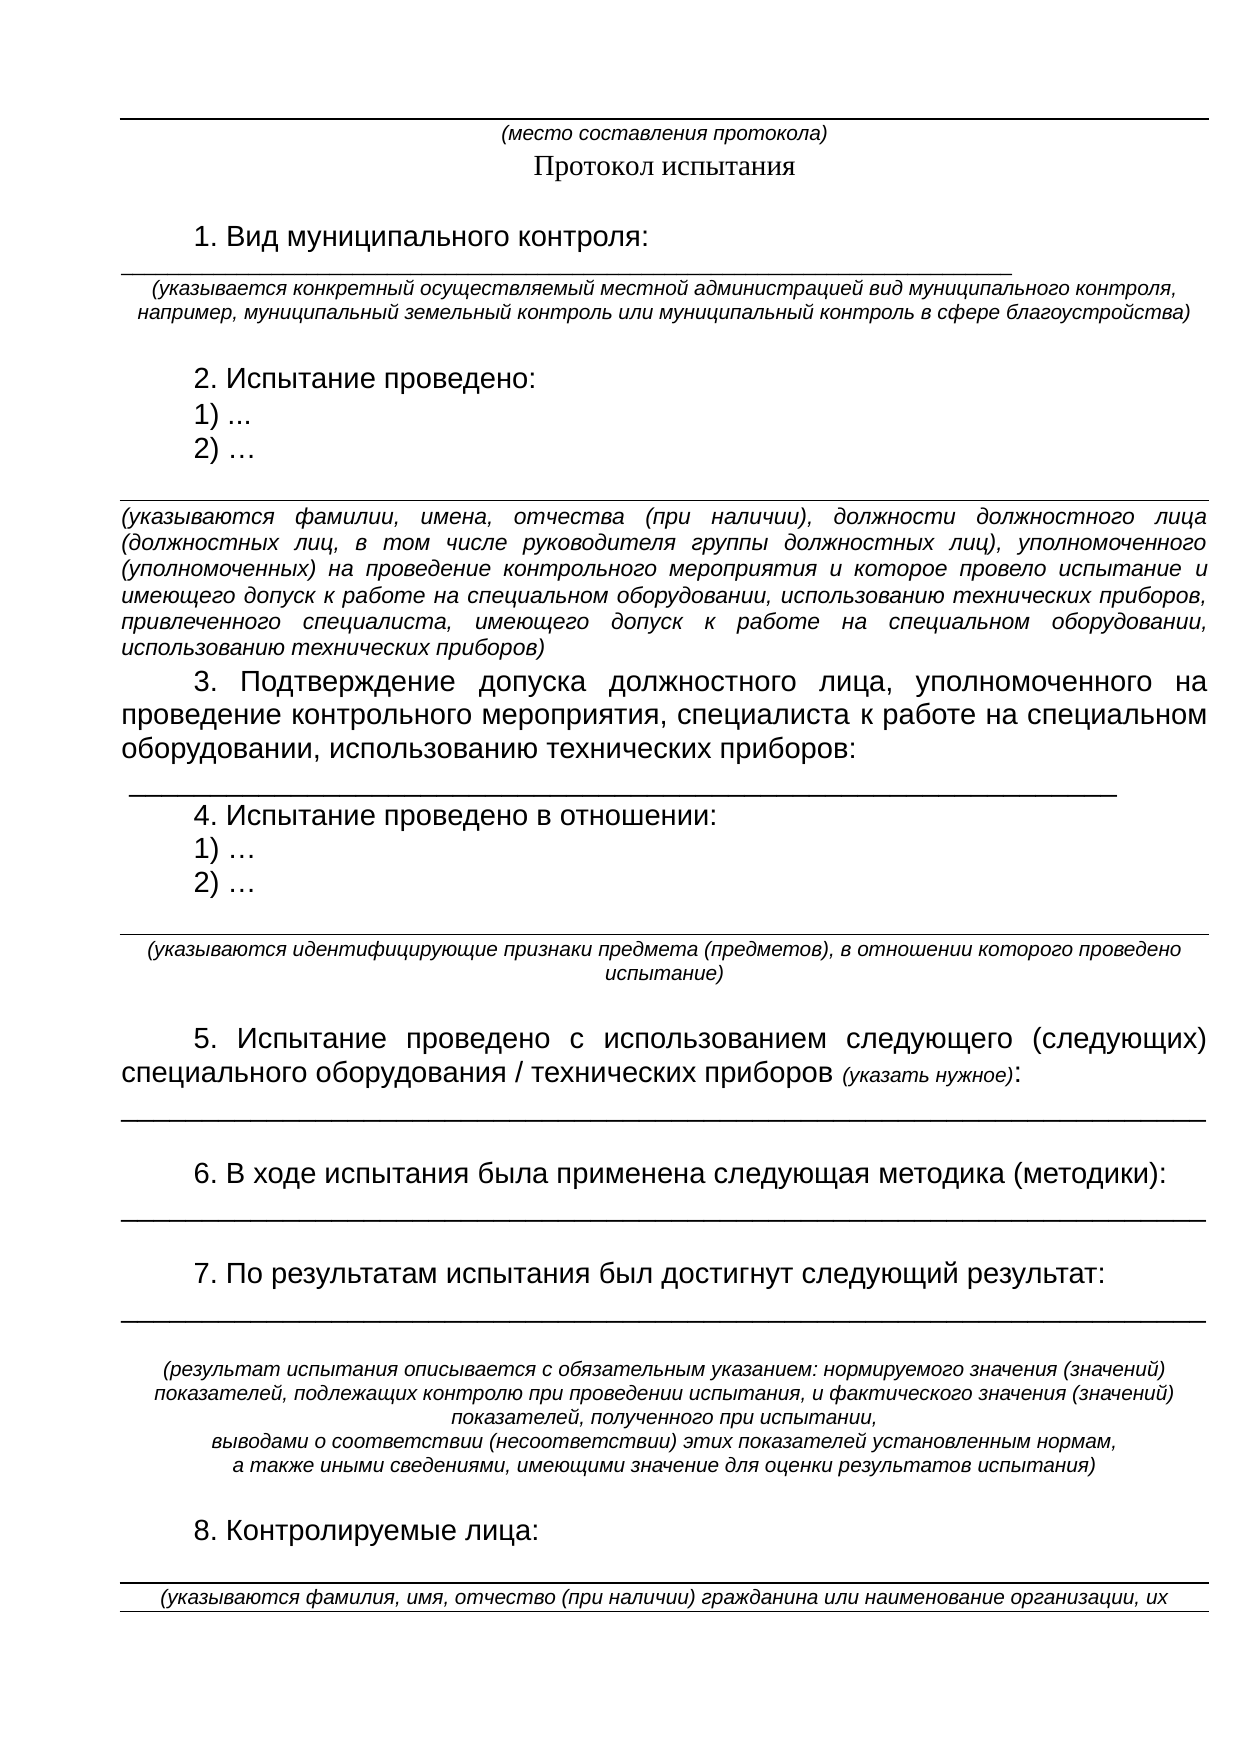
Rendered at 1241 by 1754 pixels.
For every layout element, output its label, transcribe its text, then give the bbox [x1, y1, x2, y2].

table_cell 8. Контролируемые лица: [120, 1512, 1209, 1582]
table_cell 3. Подтверждение допуска должностного лица, уполномоченного на проведение контрольного мероприятия, специалиста к работе на специальном оборудовании, использованию технических приборов: _____________________________________________________________ 4. Испытание проведено в отношении: 1) … 2) … [120, 662, 1209, 934]
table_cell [120, 1584, 1209, 1611]
table_cell 2. Испытание проведено: [120, 359, 1209, 396]
table_cell (указываются идентифицирующие признаки предмета (предметов), в отношении которого проведено испытание) [120, 935, 1209, 986]
table_cell 1) ... 2) … [120, 396, 1209, 499]
table_cell Протокол испытания [120, 147, 1209, 217]
table_cell 1. Вид муниципального контроля: _____________________________________________________________________________ (указывается конкретный осуществляемый местной администрацией вид муниципального контроля, например, муниципальный земельный контроль или муниципальный контроль в сфере благоустройства) [120, 217, 1209, 359]
table_cell 5. Испытание проведено с использованием следующего (следующих) специального оборудования / технических приборов (указать нужное): ___________________________________________________________________ 6. В ходе испытания была применена следующая методика (методики): ___________________________________________________________________ 7. По результатам испытания был достигнут следующий результат: ___________________________________________________________________ (результат испытания описывается с обязательным указанием: нормируемого значения (значений) показателей, подлежащих контролю при проведении испытания, и фактического значения (значений) показателей, полученного при испытании, выводами о соответствии (несоответствии) этих показателей установленным нормам, а также иными сведениями, имеющими значение для оценки результатов испытания) [120, 986, 1209, 1512]
table_cell (указываются фамилии, имена, отчества (при наличии), должности должностного лица (должностных лиц, в том числе руководителя группы должностных лиц), уполномоченного (уполномоченных) на проведение контрольного мероприятия и которое провело испытание и имеющего допуск к работе на специальном оборудовании, использованию технических приборов, привлеченного специалиста, имеющего допуск к работе на специальном оборудовании, использованию технических приборов) [120, 501, 1209, 662]
table_cell (место составления протокола) [120, 120, 1209, 147]
